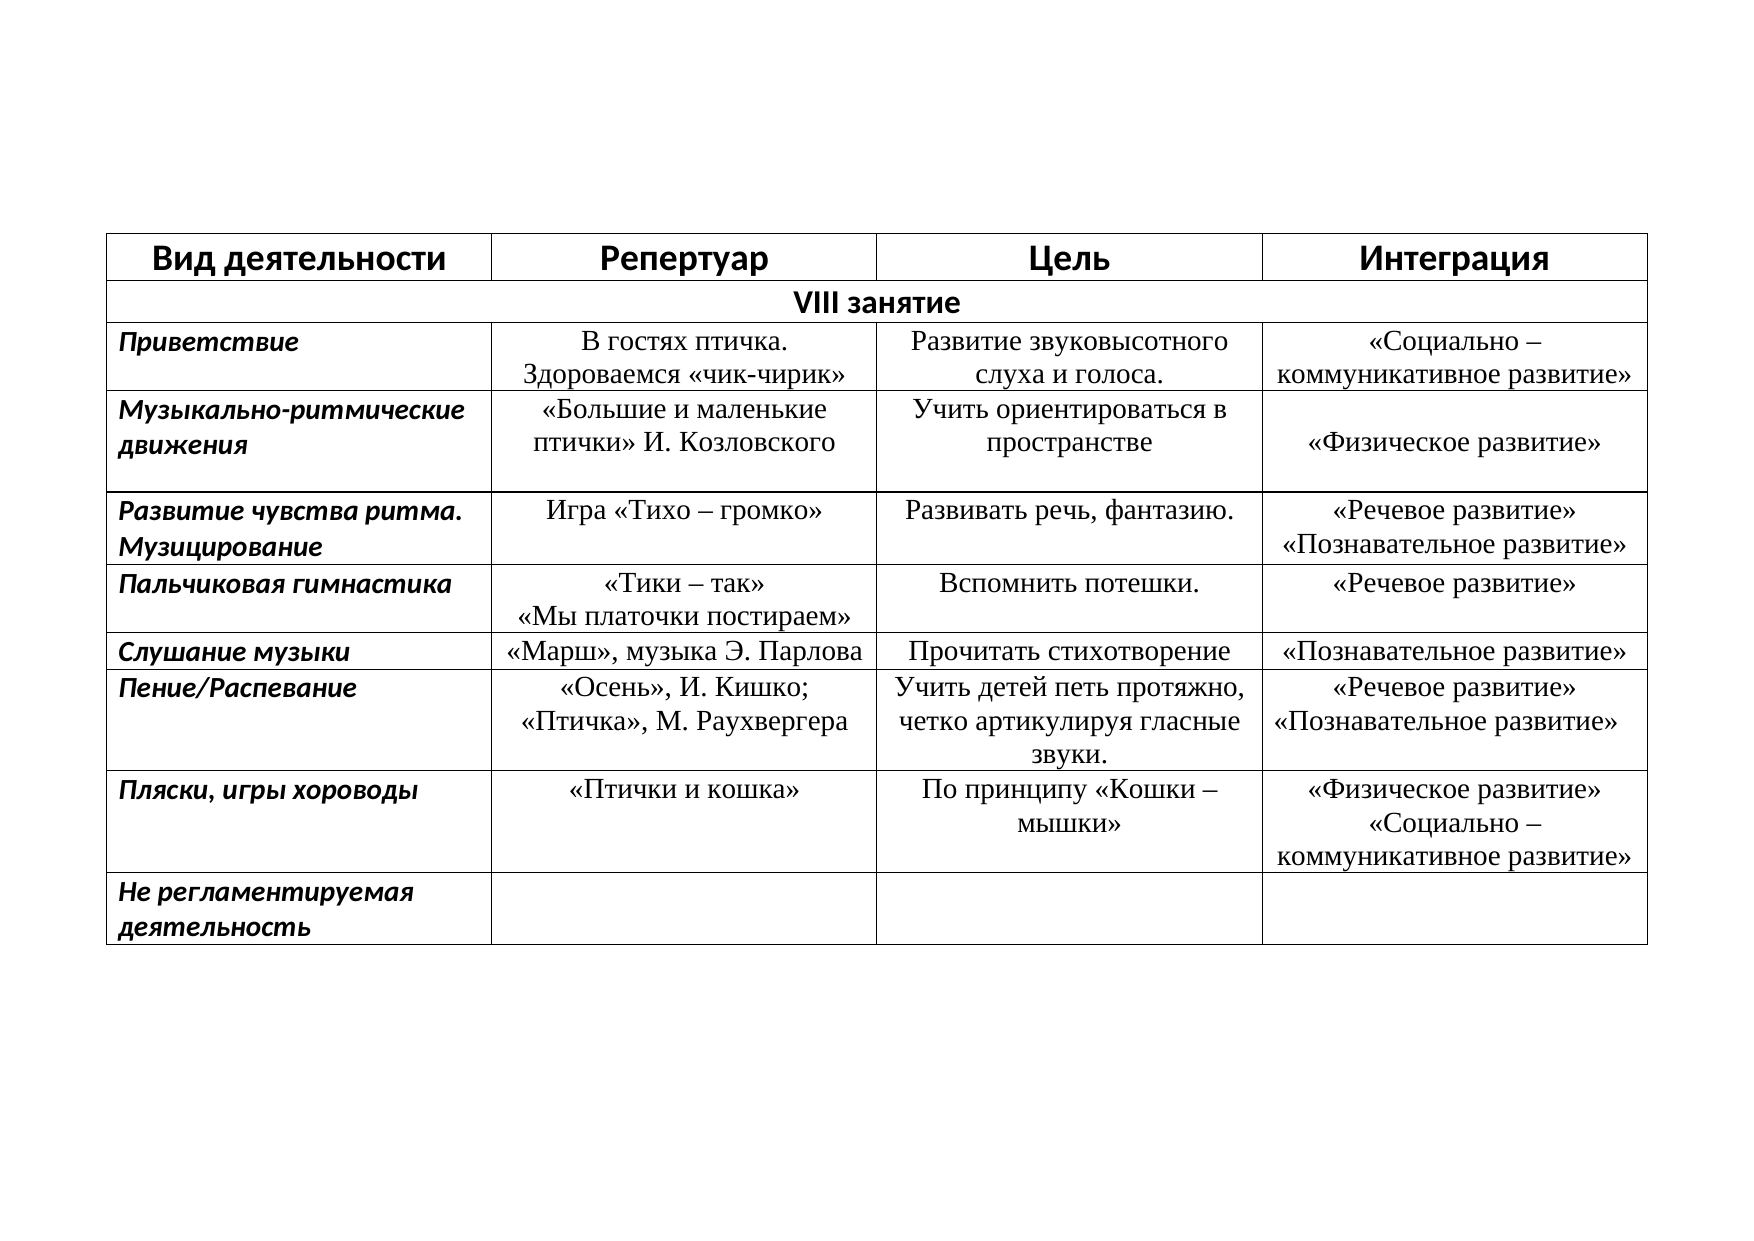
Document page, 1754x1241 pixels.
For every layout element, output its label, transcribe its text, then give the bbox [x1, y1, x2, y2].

table_cell «Речевое развитие» «Познавательное развитие» [1263, 493, 1647, 564]
table_header Репертуар [492, 234, 876, 280]
table_cell «Птички и кошка» [492, 771, 876, 872]
table_cell «Речевое развитие» [1263, 565, 1647, 632]
table_cell Пляски, игры хороводы [107, 771, 491, 872]
table_cell Слушание музыки [107, 633, 491, 668]
table_cell «Физическое развитие» [1263, 391, 1647, 491]
table_cell «Марш», музыка Э. Парлова [492, 633, 876, 668]
table_cell «Познавательное развитие» [1263, 633, 1647, 668]
table_cell «Речевое развитие» «Познавательное развитие» [1263, 670, 1647, 770]
table_header Интеграция [1263, 234, 1647, 280]
table_cell Не регламентируемая деятельность [107, 873, 491, 944]
table_cell Развитие чувства ритма. Музицирование [107, 493, 491, 564]
table_cell Вспомнить потешки. [877, 565, 1262, 632]
table_cell Развитие звуковысотного слуха и голоса. [877, 323, 1262, 390]
table_cell Прочитать стихотворение [877, 633, 1262, 668]
table_cell «Физическое развитие» «Социально – коммуникативное развитие» [1263, 771, 1647, 872]
table_cell Учить детей петь протяжно, четко артикулируя гласные звуки. [877, 670, 1262, 770]
table_cell VIII занятие [107, 281, 1647, 322]
table_cell «Тики – так» «Мы платочки постираем» [492, 565, 876, 632]
table_cell «Социально – коммуникативное развитие» [1263, 323, 1647, 390]
table_cell Приветствие [107, 323, 491, 390]
table_cell Развивать речь, фантазию. [877, 493, 1262, 564]
table_cell По принципу «Кошки – мышки» [877, 771, 1262, 872]
table_cell Игра «Тихо – громко» [492, 493, 876, 564]
table_cell «Большие и маленькие птички» И. Козловского [492, 391, 876, 491]
table_cell [877, 873, 1262, 944]
table_cell [1263, 873, 1647, 944]
table_cell В гостях птичка. Здороваемся «чик-чирик» [492, 323, 876, 390]
table_cell Музыкально-ритмические движения [107, 391, 491, 491]
table_cell Пальчиковая гимнастика [107, 565, 491, 632]
table_header Цель [877, 234, 1262, 280]
table_cell [492, 873, 876, 944]
table_cell «Осень», И. Кишко; «Птичка», М. Раухвергера [492, 670, 876, 770]
table_cell Учить ориентироваться в пространстве [877, 391, 1262, 491]
table_header Вид деятельности [107, 234, 491, 280]
table_cell Пение/Распевание [107, 670, 491, 770]
